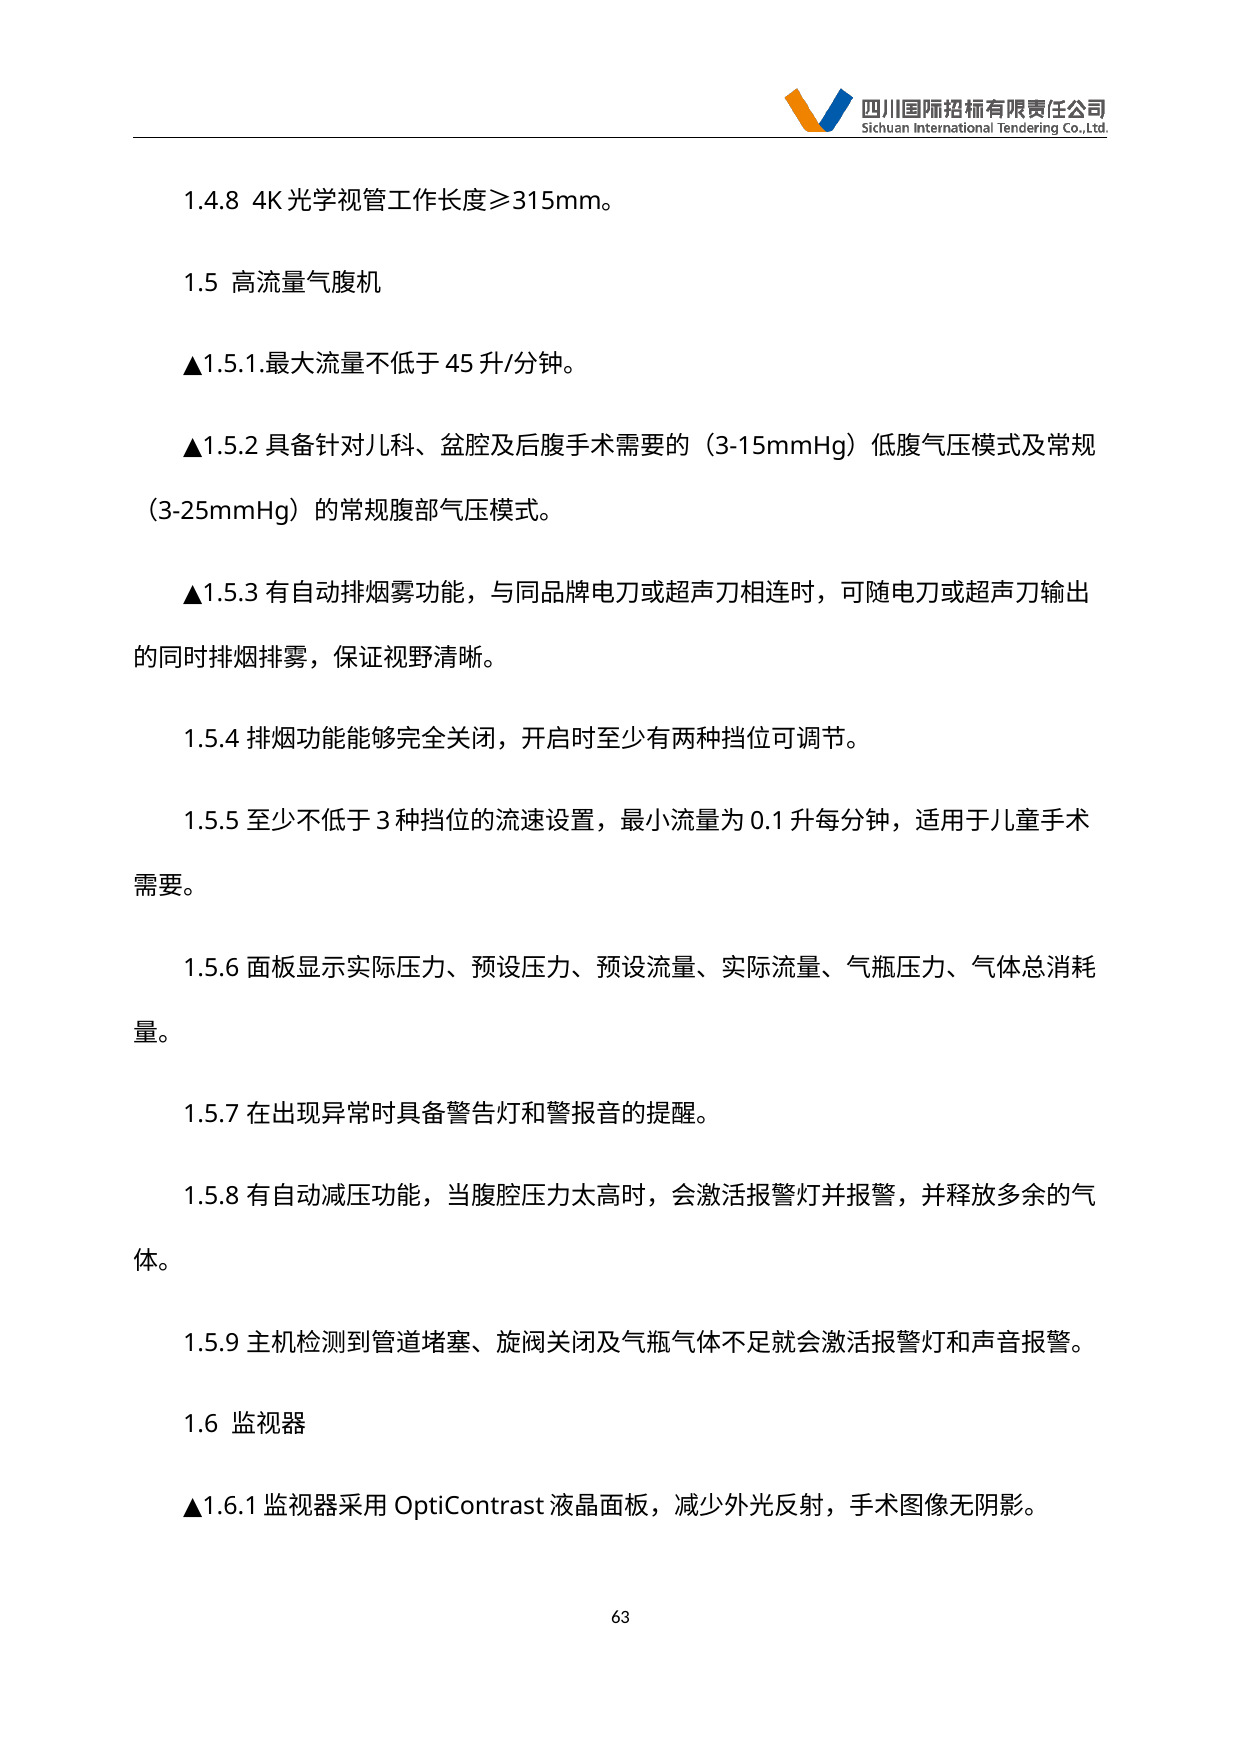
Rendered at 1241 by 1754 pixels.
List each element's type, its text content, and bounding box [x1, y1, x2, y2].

text 1.4.8 4K光学视管工作长度≥315mm。 [133, 166, 1107, 231]
text 1.5.5 至少不低于3种挡位的流速设置，最小流量为0.1升每分钟，适用于儿童手术需要。 [133, 786, 1107, 916]
text 1.5.9 主机检测到管道堵塞、旋阀关闭及气瓶气体不足就会激活报警灯和声音报警。 [133, 1308, 1107, 1373]
text ▲1.5.2 具备针对儿科、盆腔及后腹手术需要的（3-15mmHg）低腹气压模式及常规（3-25mmHg）的常规腹部气压模式。 [133, 411, 1107, 541]
text 1.5.7 在出现异常时具备警告灯和警报音的提醒。 [133, 1079, 1107, 1144]
text ▲1.5.1.最大流量不低于45升/分钟。 [133, 329, 1107, 394]
text 1.5.4 排烟功能能够完全关闭，开启时至少有两种挡位可调节。 [133, 704, 1107, 769]
text ▲1.5.3 有自动排烟雾功能，与同品牌电刀或超声刀相连时，可随电刀或超声刀输出的同时排烟排雾，保证视野清晰。 [133, 558, 1107, 688]
text ▲1.6.1监视器采用OptiContrast液晶面板，减少外光反射，手术图像无阴影。 [133, 1471, 1107, 1536]
text 1.5.6 面板显示实际压力、预设压力、预设流量、实际流量、气瓶压力、气体总消耗量。 [133, 933, 1107, 1063]
text 1.6 监视器 [133, 1389, 1107, 1454]
picture [784, 88, 1108, 135]
text 1.5.8 有自动减压功能，当腹腔压力太高时，会激活报警灯并报警，并释放多余的气体。 [133, 1161, 1107, 1291]
text 1.5 高流量气腹机 [133, 248, 1107, 313]
